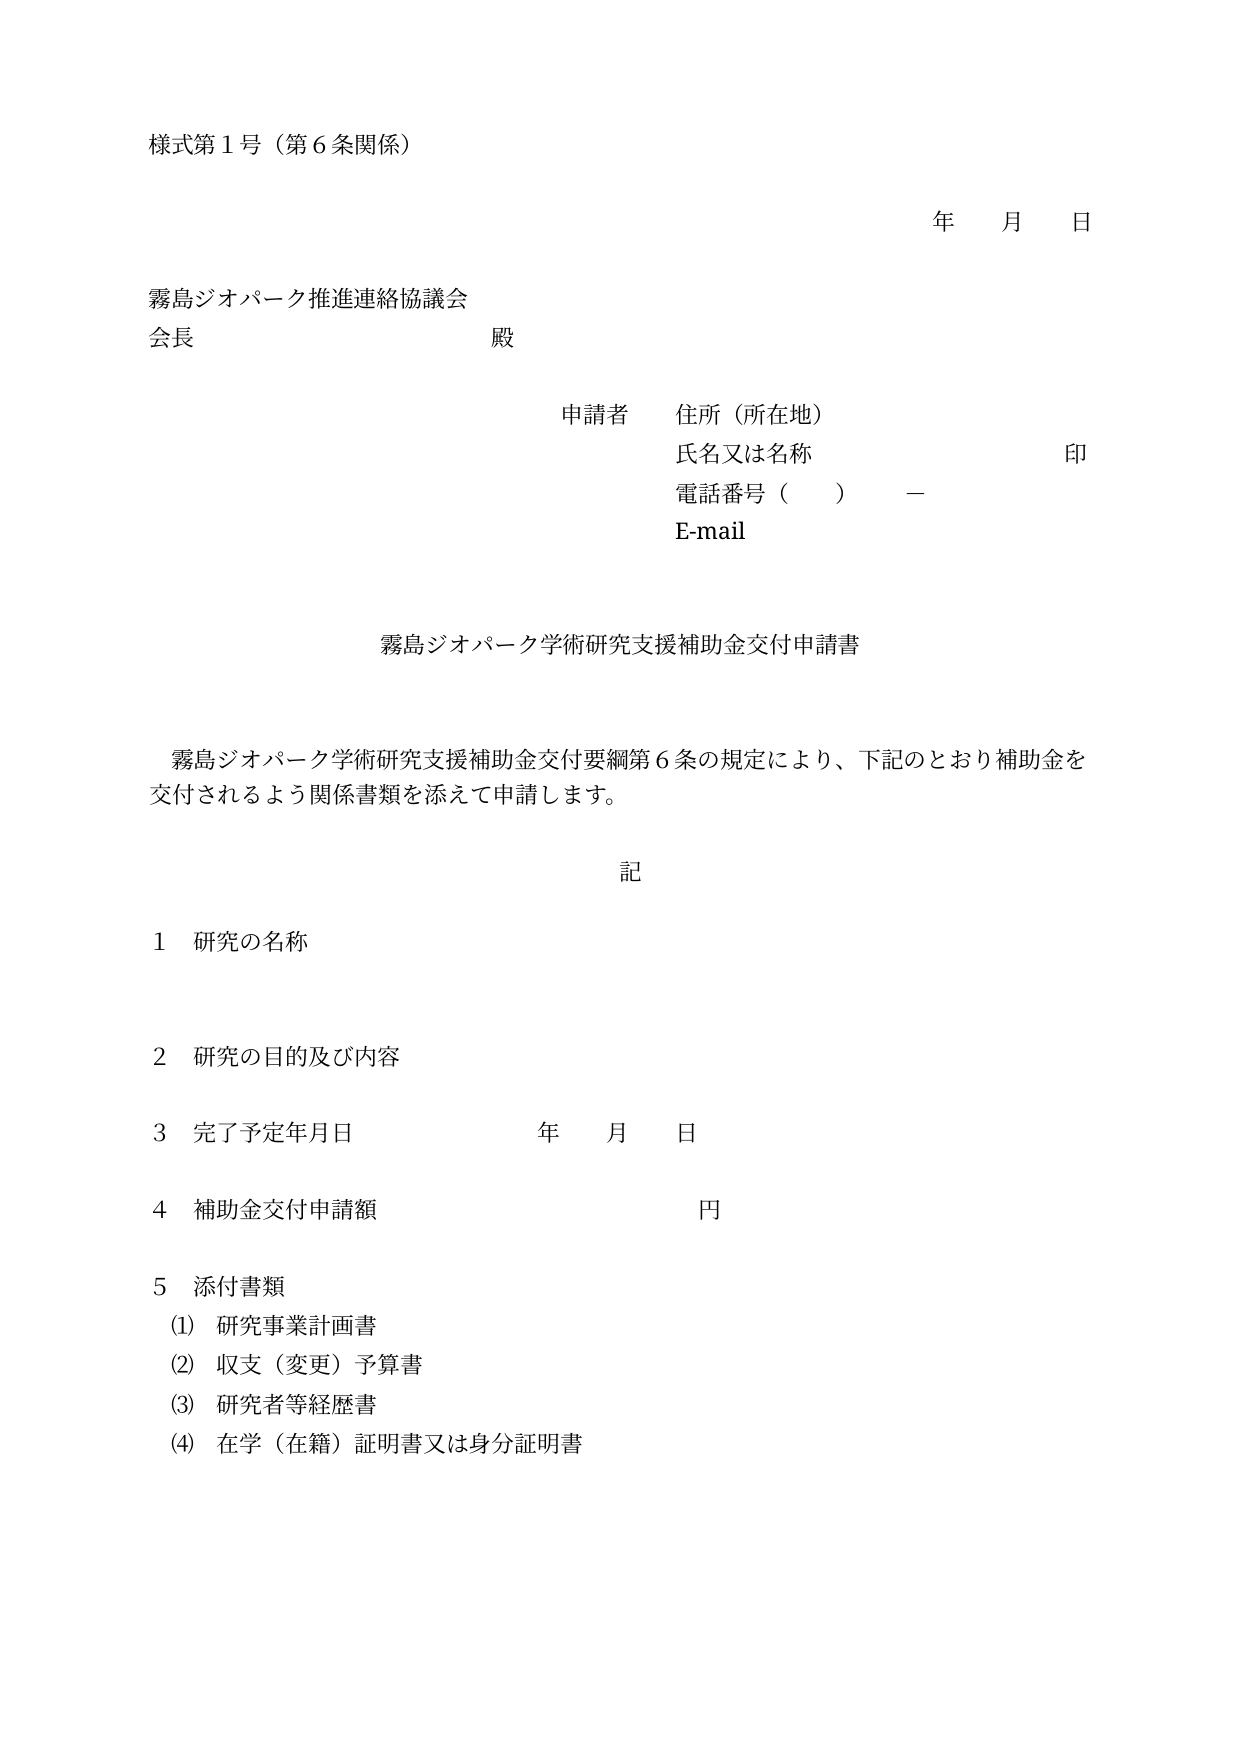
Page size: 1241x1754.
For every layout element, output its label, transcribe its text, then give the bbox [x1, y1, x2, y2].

text ３ 完了予定年月日 年 月 日 [148, 1116, 1092, 1148]
text 電話番号（ ） － [148, 476, 1092, 508]
text 様式第１号（第６条関係） [148, 127, 1092, 160]
text ４ 補助金交付申請額 円 [148, 1192, 1092, 1225]
text ⑵ 収支（変更）予算書 [148, 1348, 1092, 1381]
text ⑶ 研究者等経歴書 [148, 1387, 1092, 1420]
text 年 月 日 [148, 204, 1092, 237]
text ５ 添付書類 [148, 1269, 1092, 1302]
text 霧島ジオパーク推進連絡協議会 [148, 281, 1092, 314]
text ⑷ 在学（在籍）証明書又は身分証明書 [148, 1426, 1092, 1459]
text 申請者 住所（所在地） [148, 397, 1092, 430]
text 会長 殿 [148, 320, 1092, 353]
text ⑴ 研究事業計画書 [148, 1308, 1092, 1341]
text 霧島ジオパーク学術研究支援補助金交付要綱第６条の規定により、下記のとおり補助金を交付されるよう関係書類を添えて申請します。 [148, 742, 1092, 810]
text １ 研究の名称 [148, 924, 1092, 957]
subtitle 記 [148, 854, 1113, 887]
text 氏名又は名称 印 [148, 436, 1092, 469]
text ２ 研究の目的及び内容 [148, 1039, 1092, 1072]
text E-mail [148, 515, 1092, 546]
text 霧島ジオパーク学術研究支援補助金交付申請書 [148, 627, 1092, 660]
